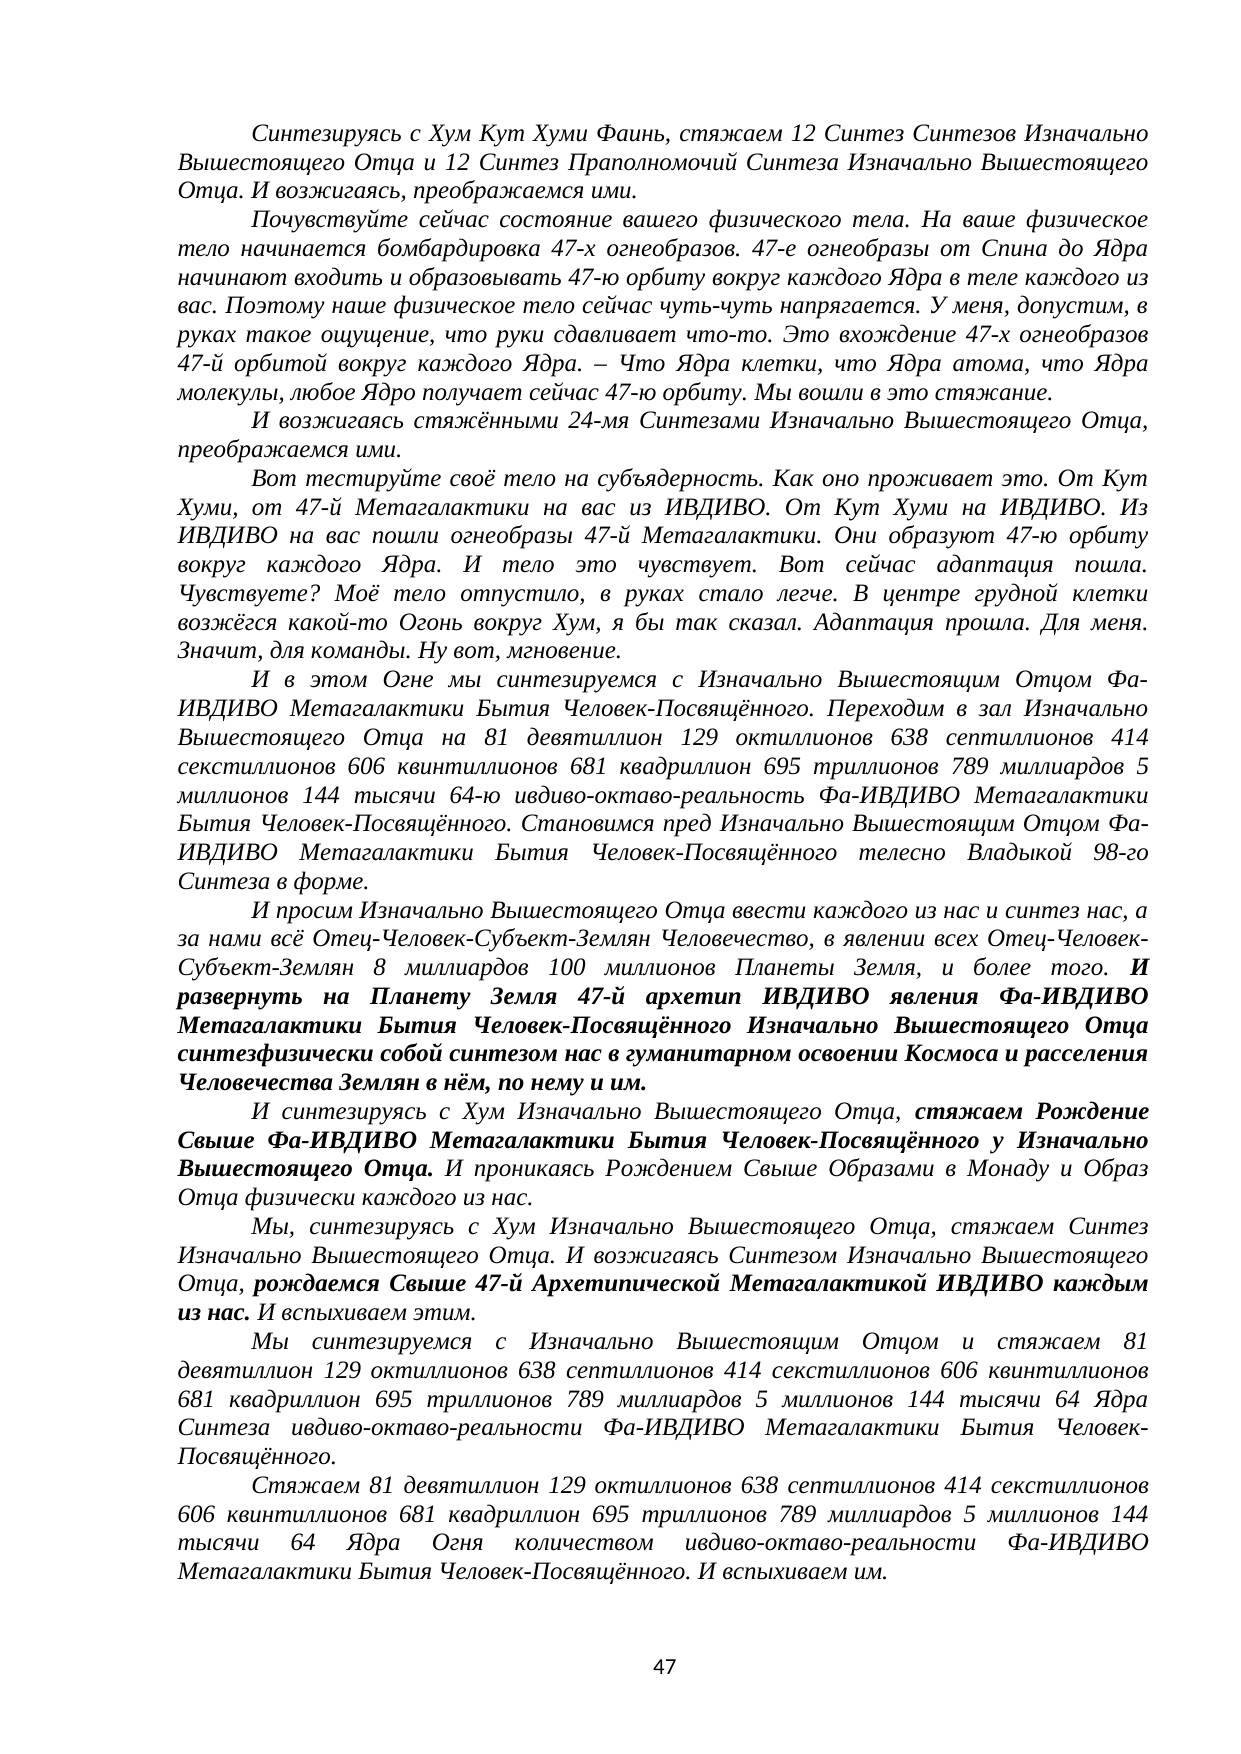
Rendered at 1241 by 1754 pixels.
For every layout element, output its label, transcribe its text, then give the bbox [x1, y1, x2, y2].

text Мы, синтезируясь с Хум Изначально Вышестоящего Отца, стяжаем Синтез Изначально Вышестоящего Отца. И возжигаясь Синтезом Изначально Вышестоящего Отца, рождаемся Свыше 47-й Архетипической Метагалактикой ИВДИВО каждым из нас. И вспыхиваем этим. [177, 1211, 1152, 1326]
text Стяжаем 81 девятиллион 129 октиллионов 638 септиллионов 414 секстиллионов 606 квинтиллионов 681 квадриллион 695 триллионов 789 миллиардов 5 миллионов 144 тысячи 64 Ядра Огня количеством ивдиво-октаво-реальности Фа-ИВДИВО Метагалактики Бытия Человек-Посвящённого. И вспыхиваем им. [177, 1470, 1152, 1585]
text Вот тестируйте своё тело на субъядерность. Как оно проживает это. От Кут Хуми, от 47-й Метагалактики на вас из ИВДИВО. От Кут Хуми на ИВДИВО. Из ИВДИВО на вас пошли огнеобразы 47-й Метагалактики. Они образуют 47-ю орбиту вокруг каждого Ядра. И тело это чувствует. Вот сейчас адаптация пошла. Чувствуете? Моё тело отпустило, в руках стало легче. В центре грудной клетки возжёгся какой-то Огонь вокруг Хум, я бы так сказал. Адаптация прошла. Для меня. Значит, для команды. Ну вот, мгновение. [177, 463, 1152, 664]
text Мы синтезируемся с Изначально Вышестоящим Отцом и стяжаем 81 девятиллион 129 октиллионов 638 септиллионов 414 секстиллионов 606 квинтиллионов 681 квадриллион 695 триллионов 789 миллиардов 5 миллионов 144 тысячи 64 Ядра Синтеза ивдиво-октаво-реальности Фа-ИВДИВО Метагалактики Бытия Человек-Посвящённого. [177, 1326, 1152, 1470]
text Почувствуйте сейчас состояние вашего физического тела. На ваше физическое тело начинается бомбардировка 47-х огнеобразов. 47-е огнеобразы от Спина до Ядра начинают входить и образовывать 47-ю орбиту вокруг каждого Ядра в теле каждого из вас. Поэтому наше физическое тело сейчас чуть-чуть напрягается. У меня, допустим, в руках такое ощущение, что руки сдавливает что-то. Это вхождение 47-х огнеобразов 47-й орбитой вокруг каждого Ядра. – Что Ядра клетки, что Ядра атома, что Ядра молекулы, любое Ядро получает сейчас 47-ю орбиту. Мы вошли в это стяжание. [177, 204, 1152, 406]
text Синтезируясь с Хум Кут Хуми Фаинь, стяжаем 12 Синтез Синтезов Изначально Вышестоящего Отца и 12 Синтез Праполномочий Синтеза Изначально Вышестоящего Отца. И возжигаясь, преображаемся ими. [177, 118, 1152, 204]
text И синтезируясь с Хум Изначально Вышестоящего Отца, стяжаем Рождение Свыше Фа-ИВДИВО Метагалактики Бытия Человек-Посвящённого у Изначально Вышестоящего Отца. И проникаясь Рождением Свыше Образами в Монаду и Образ Отца физически каждого из нас. [177, 1096, 1152, 1211]
text И просим Изначально Вышестоящего Отца ввести каждого из нас и синтез нас, а за нами всё Отец-Человек-Субъект-Землян Человечество, в явлении всех Отец-Человек-Субъект-Землян 8 миллиардов 100 миллионов Планеты Земля, и более того. И развернуть на Планету Земля 47-й архетип ИВДИВО явления Фа-ИВДИВО Метагалактики Бытия Человек-Посвящённого Изначально Вышестоящего Отца синтезфизически собой синтезом нас в гуманитарном освоении Космоса и расселения Человечества Землян в нём, по нему и им. [177, 895, 1152, 1096]
text И возжигаясь стяжёнными 24-мя Синтезами Изначально Вышестоящего Отца, преображаемся ими. [177, 406, 1152, 463]
text И в этом Огне мы синтезируемся с Изначально Вышестоящим Отцом Фа-ИВДИВО Метагалактики Бытия Человек-Посвящённого. Переходим в зал Изначально Вышестоящего Отца на 81 девятиллион 129 октиллионов 638 септиллионов 414 секстиллионов 606 квинтиллионов 681 квадриллион 695 триллионов 789 миллиардов 5 миллионов 144 тысячи 64-ю ивдиво-октаво-реальность Фа-ИВДИВО Метагалактики Бытия Человек-Посвящённого. Становимся пред Изначально Вышестоящим Отцом Фа-ИВДИВО Метагалактики Бытия Человек-Посвящённого телесно Владыкой 98-го Синтеза в форме. [177, 664, 1152, 895]
